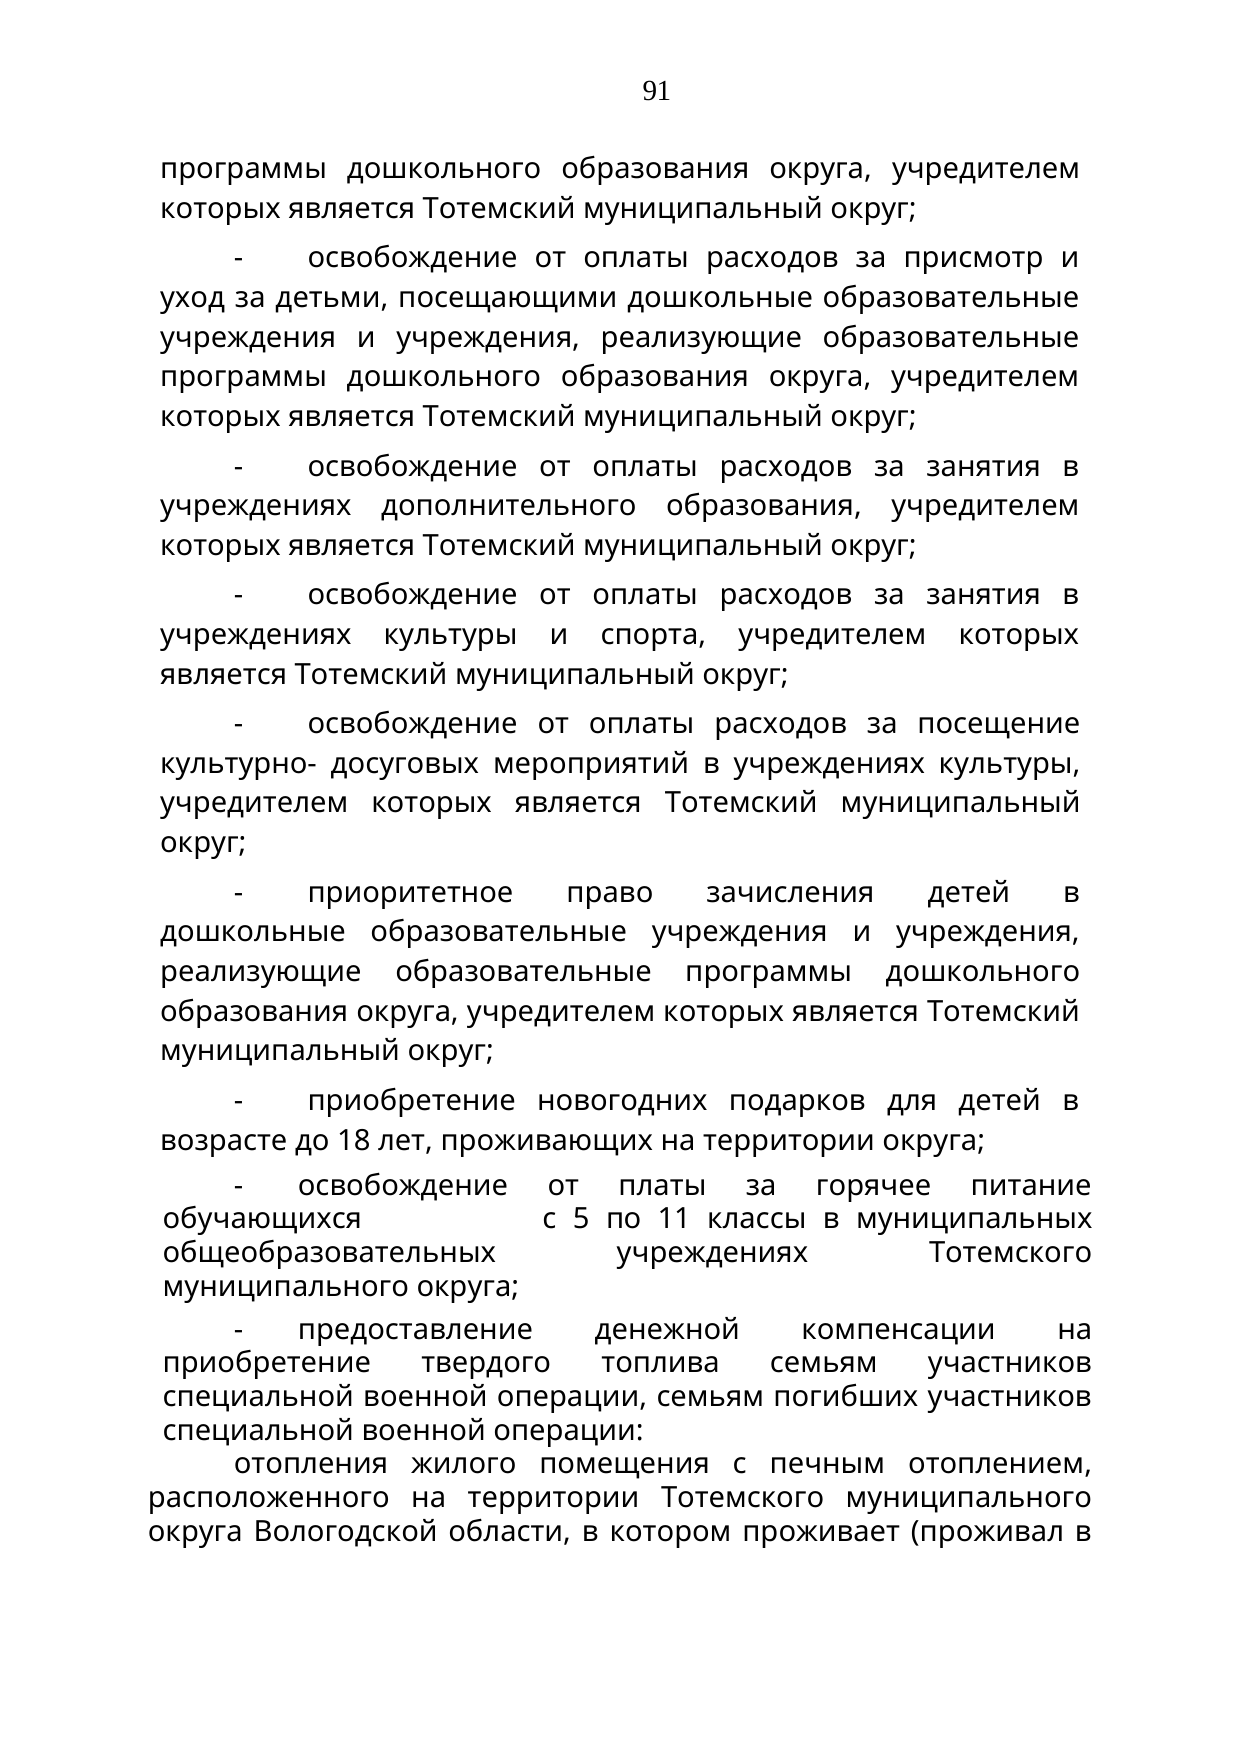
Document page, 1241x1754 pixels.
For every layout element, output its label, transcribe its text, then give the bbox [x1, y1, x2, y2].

list приобретение новогодних подарков для детей в возрасте до 18 лет, проживающих на территории округа; [160, 1079, 1080, 1158]
list освобождение от оплаты расходов за занятия в учреждениях дополнительного образования, учредителем которых является Тотемский муниципальный округ; [160, 445, 1080, 564]
list предоставление денежной компенсации на приобретение твердого топлива семьям участников специальной военной операции, семьям погибших участников специальной военной операции: [162, 1312, 1092, 1447]
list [160, 148, 1081, 227]
list освобождение от оплаты расходов за занятия в учреждениях культуры и спорта, учредителем которых является Тотемский муниципальный округ; [160, 573, 1080, 693]
list освобождение от платы за горячее питание обучающихся с 5 по 11 классы в муниципальных общеобразовательных учреждениях Тотемского муниципального округа; [162, 1168, 1092, 1303]
list освобождение от оплаты расходов за присмотр и уход за детьми, посещающими дошкольные образовательные учреждения и учреждения, реализующие образовательные программы дошкольного образования округа, учредителем которых является Тотемский муниципальный округ; [160, 237, 1080, 435]
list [148, 1447, 1092, 1548]
list приоритетное право зачисления детей в дошкольные образовательные учреждения и учреждения, реализующие образовательные программы дошкольного образования округа, учредителем которых является Тотемский муниципальный округ; [160, 871, 1081, 1069]
list освобождение от оплаты расходов за посещение культурно- досуговых мероприятий в учреждениях культуры, учредителем которых является Тотемский муниципальный округ; [160, 702, 1081, 861]
